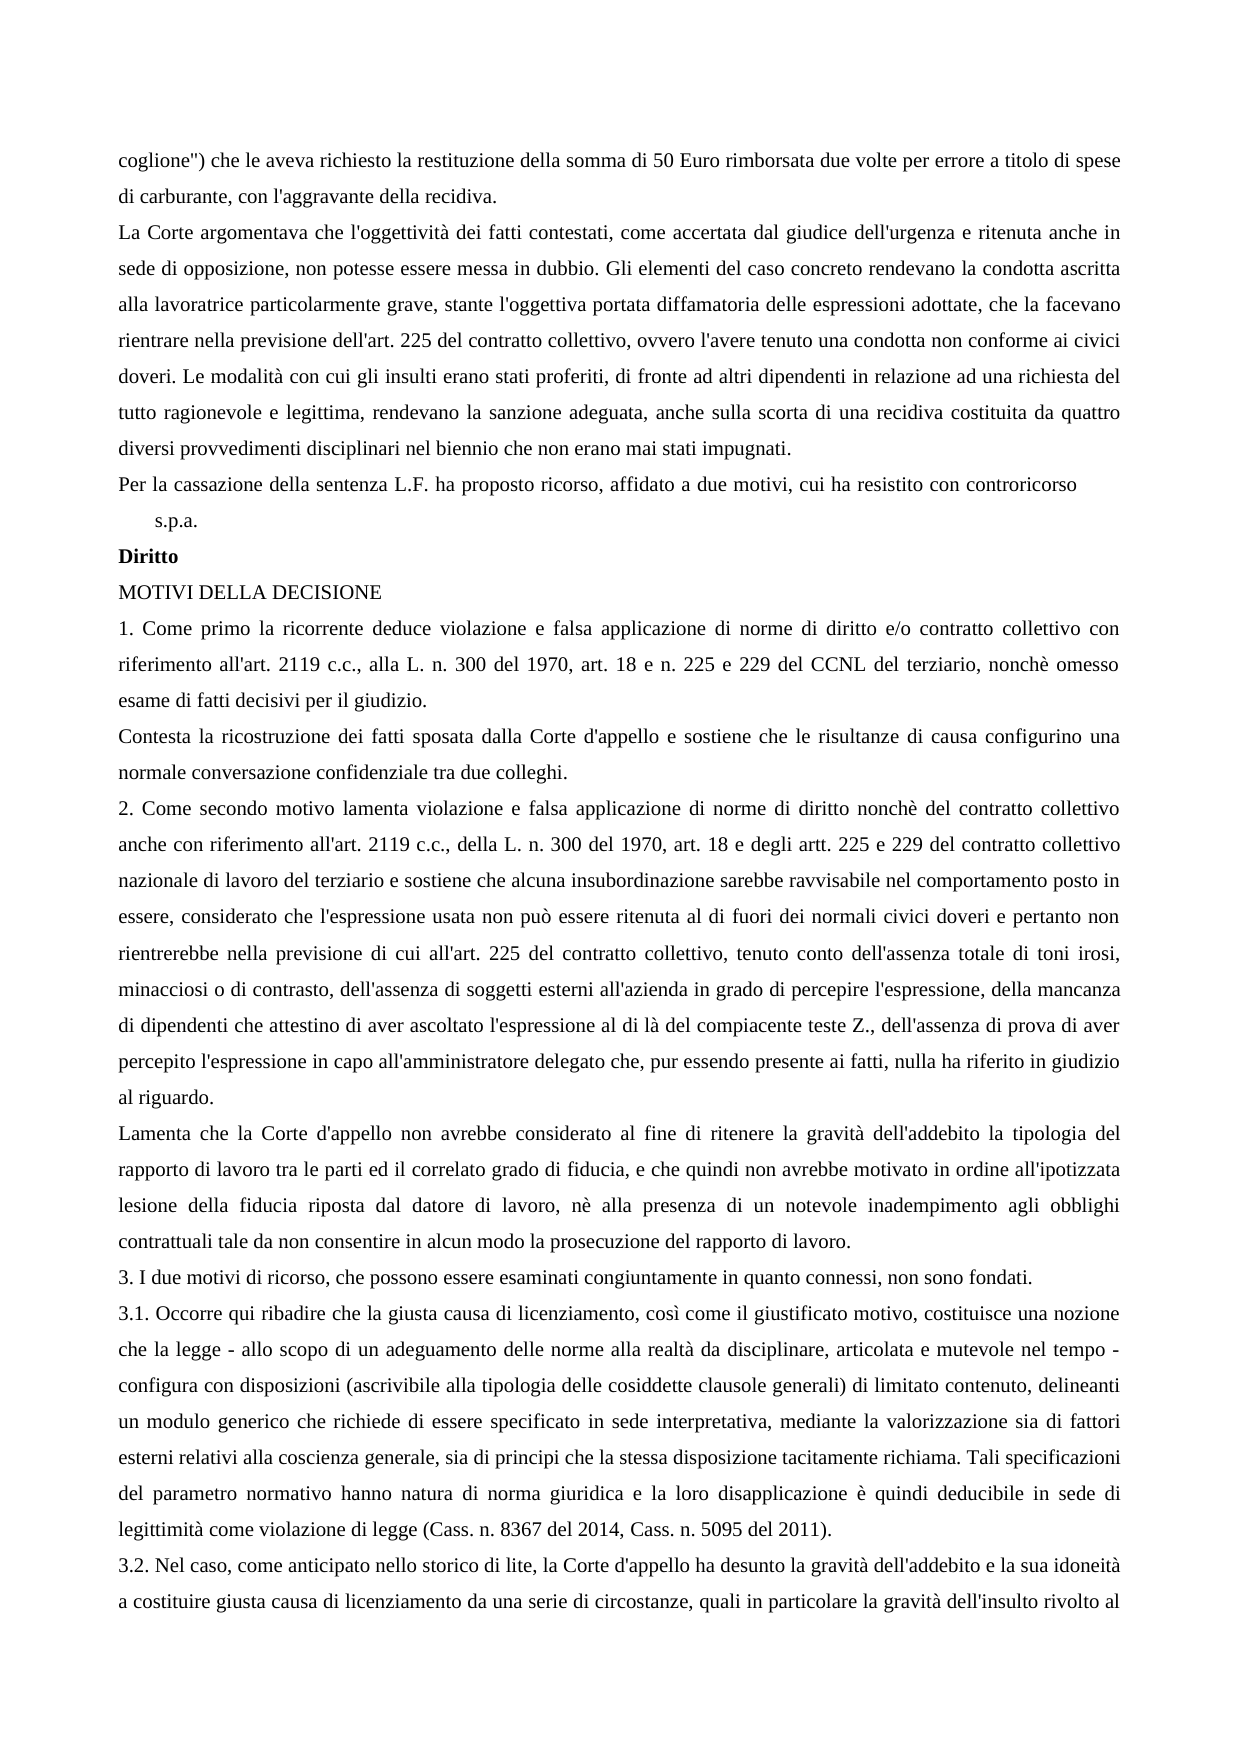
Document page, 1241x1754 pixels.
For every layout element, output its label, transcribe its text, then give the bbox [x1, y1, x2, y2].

text La Corte argomentava che l'oggettività dei fatti contestati, come accertata dal giudice dell'urgenza e ritenuta anche in sede di opposizione, non potesse essere messa in dubbio. Gli elementi del caso concreto rendevano la condotta ascritta alla lavoratrice particolarmente grave, stante l'oggettiva portata diffamatoria delle espressioni adottate, che la facevano rientrare nella previsione dell'art. 225 del contratto collettivo, ovvero l'avere tenuto una condotta non conforme ai civici doveri. Le modalità con cui gli insulti erano stati proferiti, di fronte ad altri dipendenti in relazione ad una richiesta del tutto ragionevole e legittima, rendevano la sanzione adeguata, anche sulla scorta di una recidiva costituita da quattro diversi provvedimenti disciplinari nel biennio che non erano mai stati impugnati. [118, 220, 1122, 460]
text Per la cassazione della sentenza L.F. ha proposto ricorso, affidato a due motivi, cui ha resistito con controricorso Idea uno s.p.a. [118, 472, 1122, 532]
text Lamenta che la Corte d'appello non avrebbe considerato al fine di ritenere la gravità dell'addebito la tipologia del rapporto di lavoro tra le parti ed il correlato grado di fiducia, e che quindi non avrebbe motivato in ordine all'ipotizzata lesione della fiducia riposta dal datore di lavoro, nè alla presenza di un notevole inadempimento agli obblighi contrattuali tale da non consentire in alcun modo la prosecuzione del rapporto di lavoro. [118, 1121, 1122, 1253]
text 2. Come secondo motivo lamenta violazione e falsa applicazione di norme di diritto nonchè del contratto collettivo anche con riferimento all'art. 2119 c.c., della L. n. 300 del 1970, art. 18 e degli artt. 225 e 229 del contratto collettivo nazionale di lavoro del terziario e sostiene che alcuna insubordinazione sarebbe ravvisabile nel comportamento posto in essere, considerato che l'espressione usata non può essere ritenuta al di fuori dei normali civici doveri e pertanto non rientrerebbe nella previsione di cui all'art. 225 del contratto collettivo, tenuto conto dell'assenza totale di toni irosi, minacciosi o di contrasto, dell'assenza di soggetti esterni all'azienda in grado di percepire l'espressione, della mancanza di dipendenti che attestino di aver ascoltato l'espressione al di là del compiacente teste Z., dell'assenza di prova di aver percepito l'espressione in capo all'amministratore delegato che, pur essendo presente ai fatti, nulla ha riferito in giudizio al riguardo. [118, 796, 1122, 1109]
text 3. I due motivi di ricorso, che possono essere esaminati congiuntamente in quanto connessi, non sono fondati. [118, 1265, 1122, 1289]
text 3.1. Occorre qui ribadire che la giusta causa di licenziamento, così come il giustificato motivo, costituisce una nozione che la legge - allo scopo di un adeguamento delle norme alla realtà da disciplinare, articolata e mutevole nel tempo - configura con disposizioni (ascrivibile alla tipologia delle cosiddette clausole generali) di limitato contenuto, delineanti un modulo generico che richiede di essere specificato in sede interpretativa, mediante la valorizzazione sia di fattori esterni relativi alla coscienza generale, sia di principi che la stessa disposizione tacitamente richiama. Tali specificazioni del parametro normativo hanno natura di norma giuridica e la loro disapplicazione è quindi deducibile in sede di legittimità come violazione di legge (Cass. n. 8367 del 2014, Cass. n. 5095 del 2011). [118, 1301, 1122, 1541]
text Contesta la ricostruzione dei fatti sposata dalla Corte d'appello e sostiene che le risultanze di causa configurino una normale conversazione confidenziale tra due colleghi. [118, 724, 1122, 784]
text 1. Come primo la ricorrente deduce violazione e falsa applicazione di norme di diritto e/o contratto collettivo con riferimento all'art. 2119 c.c., alla L. n. 300 del 1970, art. 18 e n. 225 e 229 del CCNL del terziario, nonchè omesso esame di fatti decisivi per il giudizio. [118, 616, 1122, 712]
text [118, 148, 1122, 208]
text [118, 1553, 1122, 1613]
text Diritto MOTIVI DELLA DECISIONE [118, 544, 1122, 604]
